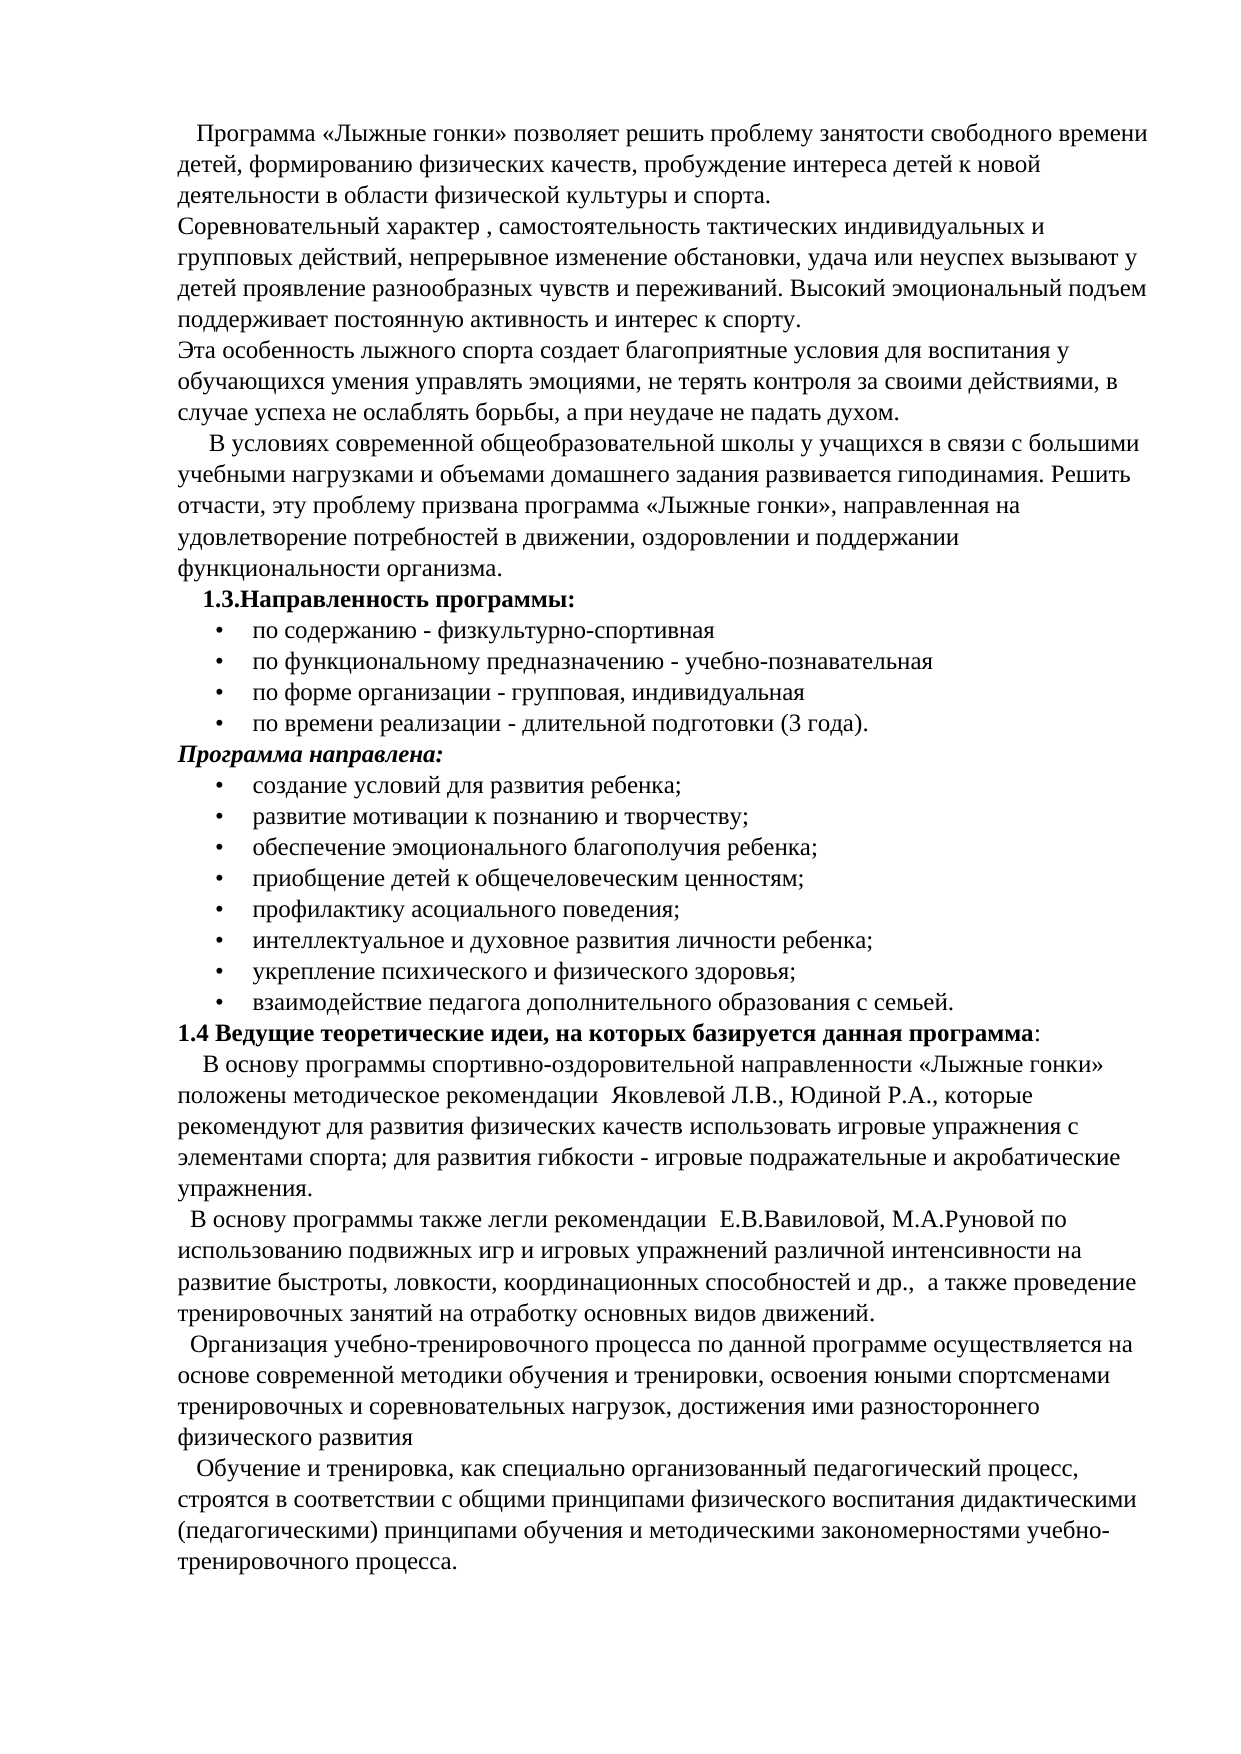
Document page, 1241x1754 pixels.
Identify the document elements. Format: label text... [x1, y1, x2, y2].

text 1.3.Направленность программы: [177, 584, 1152, 612]
list по функциональному предназначению - учебно-познавательная [215, 646, 1152, 674]
text В основу программы спортивно-оздоровительной направленности «Лыжные гонки» положены методическое рекомендации Яковлевой Л.В., Юдиной Р.А., которые рекомендуют для развития физических качеств использовать игровые упражнения с элементами спорта; для развития гибкости - игровые подражательные и акробатические упражнения. [177, 1049, 1152, 1202]
list по времени реализации - длительной подготовки (3 года). [215, 708, 1152, 737]
text Соревновательный характер , самостоятельность тактических индивидуальных и групповых действий, непрерывное изменение обстановки, удача или неуспех вызывают у детей проявление разнообразных чувств и переживаний. Высокий эмоциональный подъем поддерживает постоянную активность и интерес к спорту. [177, 211, 1152, 333]
list обеспечение эмоционального благополучия ребенка; [215, 832, 1152, 861]
text Программа «Лыжные гонки» позволяет решить проблему занятости свободного времени детей, формированию физических качеств, пробуждение интереса детей к новой деятельности в области физической культуры и спорта. [177, 118, 1152, 209]
list создание условий для развития ребенка; [215, 770, 1152, 799]
list развитие мотивации к познанию и творчеству; [215, 801, 1152, 830]
text Эта особенность лыжного спорта создает благоприятные условия для воспитания у обучающихся умения управлять эмоциями, не терять контроля за своими действиями, в случае успеха не ослаблять борьбы, а при неудаче не падать духом. [177, 335, 1152, 426]
text Программа направлена: [177, 739, 1152, 768]
text В основу программы также легли рекомендации Е.В.Вавиловой, М.А.Руновой по использованию подвижных игр и игровых упражнений различной интенсивности на развитие быстроты, ловкости, координационных способностей и др., а также проведение тренировочных занятий на отработку основных видов движений. [177, 1204, 1152, 1326]
text Обучение и тренировка, как специально организованный педагогический процесс, строятся в соответствии с общими принципами физического воспитания дидактическими (педагогическими) принципами обучения и методическими закономерностями учебно-тренировочного процесса. [177, 1453, 1152, 1575]
text 1.4 Ведущие теоретические идеи, на которых базируется данная программа: [177, 1018, 1152, 1047]
list приобщение детей к общечеловеческим ценностям; [215, 863, 1152, 892]
text В условиях современной общеобразовательной школы у учащихся в связи с большими учебными нагрузками и объемами домашнего задания развивается гиподинамия. Решить отчасти, эту проблему призвана программа «Лыжные гонки», направленная на удовлетворение потребностей в движении, оздоровлении и поддержании функциональности организма. [177, 428, 1152, 581]
text Организация учебно-тренировочного процесса по данной программе осуществляется на основе современной методики обучения и тренировки, освоения юными спортсменами тренировочных и соревновательных нагрузок, достижения ими разностороннего физического развития [177, 1329, 1152, 1451]
list по форме организации - групповая, индивидуальная [215, 677, 1152, 706]
list укрепление психического и физического здоровья; [215, 956, 1152, 985]
list взаимодействие педагога дополнительного образования с семьей. [215, 987, 1152, 1016]
list интеллектуальное и духовное развития личности ребенка; [215, 925, 1152, 954]
list по содержанию - физкультурно-спортивная [215, 615, 1152, 643]
list профилактику асоциального поведения; [215, 894, 1152, 923]
